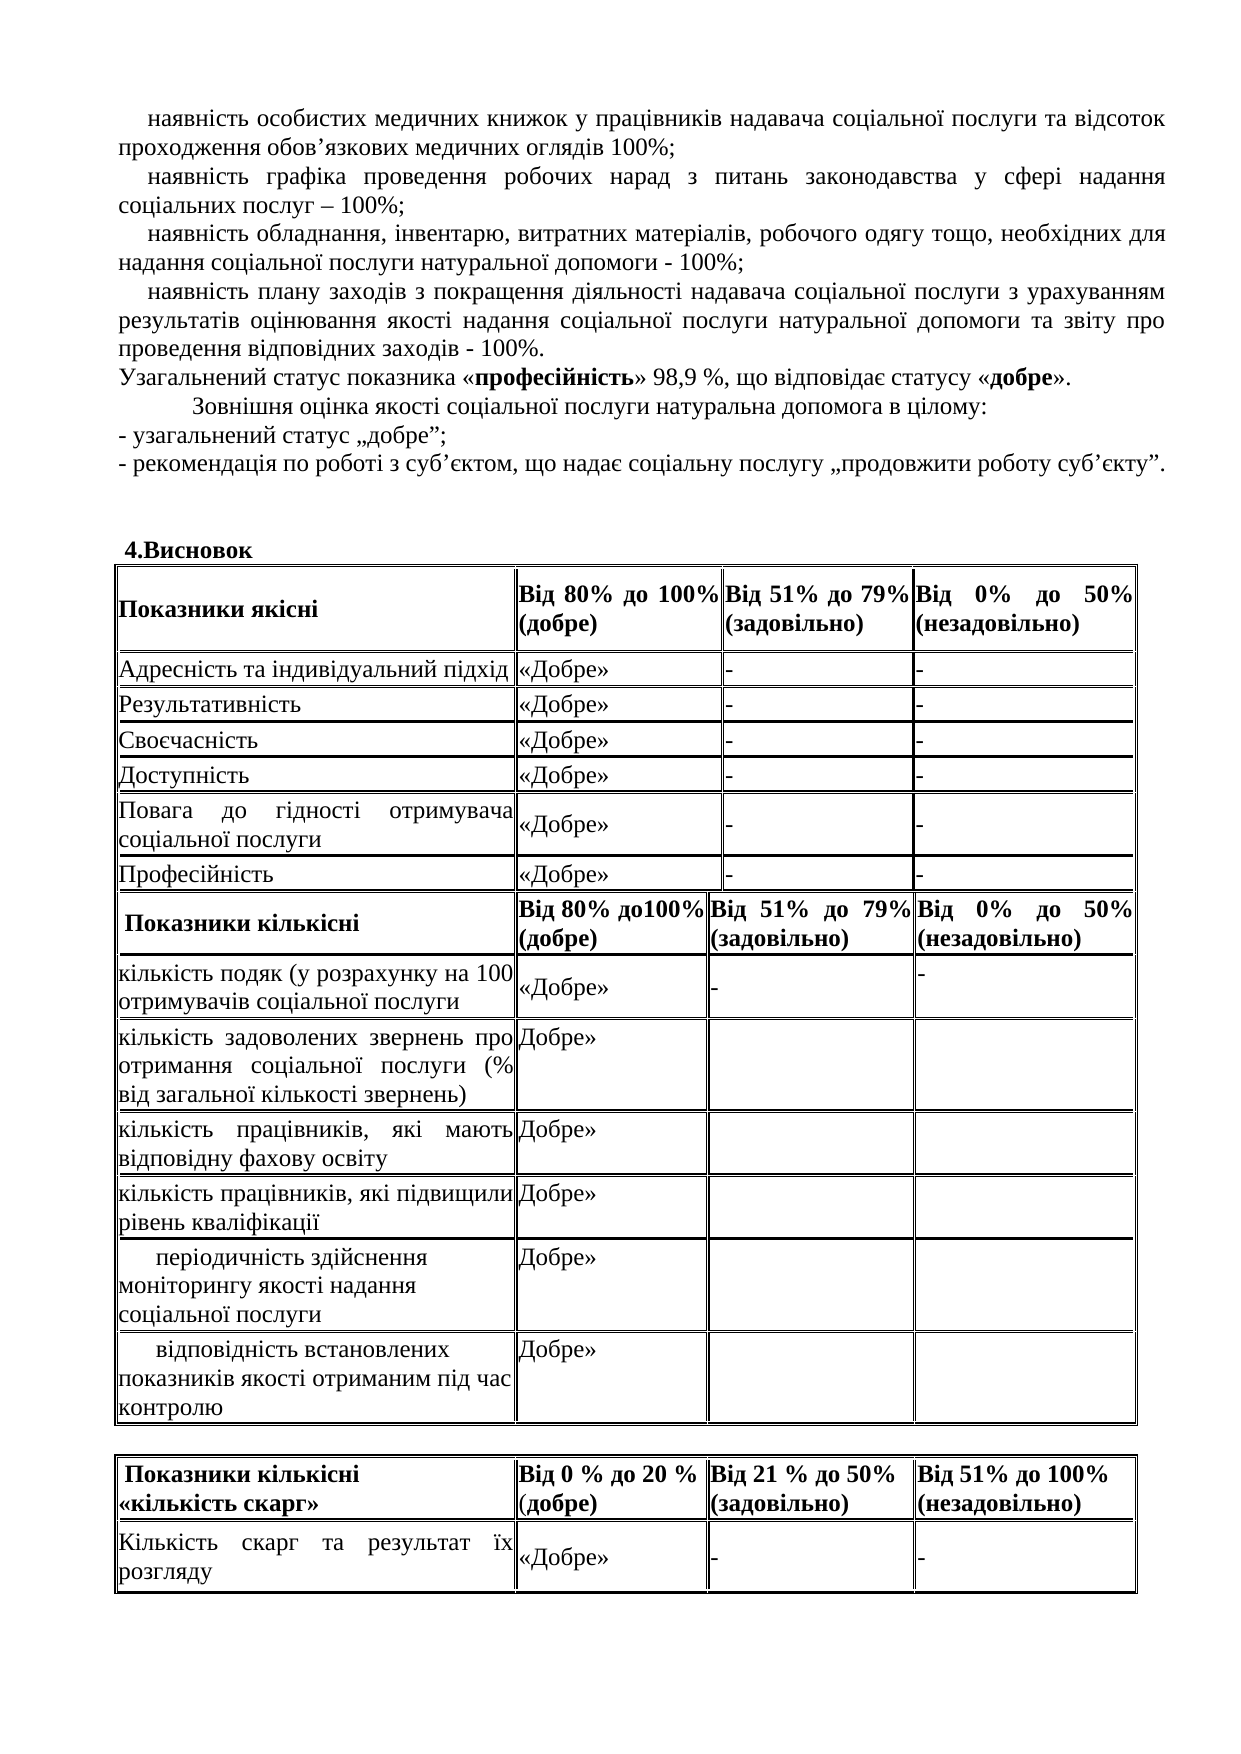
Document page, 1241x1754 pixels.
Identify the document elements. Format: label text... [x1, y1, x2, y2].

table_cell - [724, 758, 912, 790]
table_cell - [916, 953, 1136, 1017]
table_cell [916, 1237, 1135, 1330]
table_cell Результативність [116, 685, 516, 720]
table_header Показники кількісні «кількість скарг» [118, 1456, 516, 1518]
table_cell [915, 1330, 1136, 1422]
table_header Від 0% до 50% (незадовільно) [913, 567, 1135, 650]
table_cell [916, 1173, 1135, 1237]
table_cell - [915, 755, 1135, 790]
table_header Від 80% до 100% (добре) [516, 567, 723, 650]
table_header Від 0 % до 20 % (добре) [516, 1456, 708, 1518]
table_cell «Добре» [518, 723, 721, 755]
text Зовнішня оцінка якості соціальної послуги натуральна допомога в цілому: [118, 391, 1167, 420]
table_cell - [913, 650, 1136, 685]
table_cell Своєчасність [118, 720, 514, 755]
table_cell - [724, 794, 912, 854]
table_cell - [724, 653, 912, 685]
table_cell - [915, 1518, 1135, 1591]
table_cell - [710, 956, 913, 1017]
table_cell Від 80% до100% (добре) [518, 893, 706, 953]
table_cell Показники кількісні [118, 889, 514, 953]
table_cell - [724, 857, 912, 889]
text наявність графіка проведення робочих нарад з питань законодавства у сфері надання соціальних послуг – 100%; [118, 161, 1167, 218]
table_cell Добре» [518, 1020, 706, 1109]
table_header Показники якісні [118, 565, 516, 650]
text наявність плану заходів з покращення діяльності надавача соціальної послуги з урахуванням результатів оцінювання якості надання соціальної послуги натуральної допомоги та звіту про проведення відповідних заходів - 100%. [118, 276, 1167, 362]
table_cell [915, 1017, 1136, 1109]
table_cell Добре» [516, 1330, 708, 1422]
table_cell Кількість скарг та результат їх розгляду [118, 1518, 516, 1591]
table_header Від 21 % до 50% (задовільно) [708, 1458, 915, 1518]
table_cell «Добре» [518, 794, 721, 854]
table_cell - [708, 1522, 915, 1591]
text наявність особистих медичних книжок у працівників надавача соціальної послуги та відсоток проходження обов’язкових медичних оглядів 100%; [118, 103, 1167, 161]
text наявність обладнання, інвентарю, витратних матеріалів, робочого одягу тощо, необхідних для надання соціальної послуги натуральної допомоги - 100%; [118, 218, 1167, 276]
table_cell «Добре» [518, 653, 721, 685]
table_cell Доступність [118, 755, 514, 790]
table_header Від 51% до 100% (незадовільно) [915, 1458, 1135, 1518]
table_cell - [915, 720, 1135, 755]
table_cell Адресність та індивідуальний підхід [116, 650, 516, 685]
table_cell [916, 1109, 1135, 1173]
table_cell «Добре» [518, 857, 721, 889]
table_cell - [915, 854, 1135, 889]
table_cell «Добре» [518, 758, 721, 790]
table_cell Добре» [518, 1177, 706, 1237]
table_cell «Добре» [518, 956, 706, 1017]
table_cell [710, 1177, 913, 1237]
text Узагальнений статус показника «професійність» 98,9 %, що відповідає статусу «добре». [118, 362, 1167, 391]
table_cell - [915, 790, 1135, 854]
table_cell Від 0% до 50% (незадовільно) [916, 889, 1135, 953]
table_header Від 51% до 79% (задовільно) [723, 565, 913, 650]
table_cell Професійність [118, 854, 514, 889]
text - узагальнений статус „добре”; [118, 420, 1167, 448]
text - рекомендація по роботі з суб’єктом, що надає соціальну послугу „продовжити роботу суб’єкту”. [118, 448, 1167, 477]
table_cell [710, 1113, 913, 1173]
table_cell - [913, 685, 1136, 720]
table_cell Добре» [518, 1240, 706, 1330]
table_cell Від 51% до 79% (задовільно) [710, 893, 913, 953]
table_cell Добре» [518, 1113, 706, 1173]
table_cell «Добре» [518, 688, 721, 720]
table_cell [708, 1333, 915, 1422]
table_cell - [724, 688, 912, 720]
table_cell [710, 1020, 913, 1109]
table_cell Повага до гідності отримувача соціальної послуги [118, 790, 514, 854]
table_cell «Добре» [516, 1518, 708, 1591]
text 4.Висновок [118, 535, 1167, 563]
table_cell - [724, 723, 912, 755]
table_cell [710, 1240, 913, 1330]
